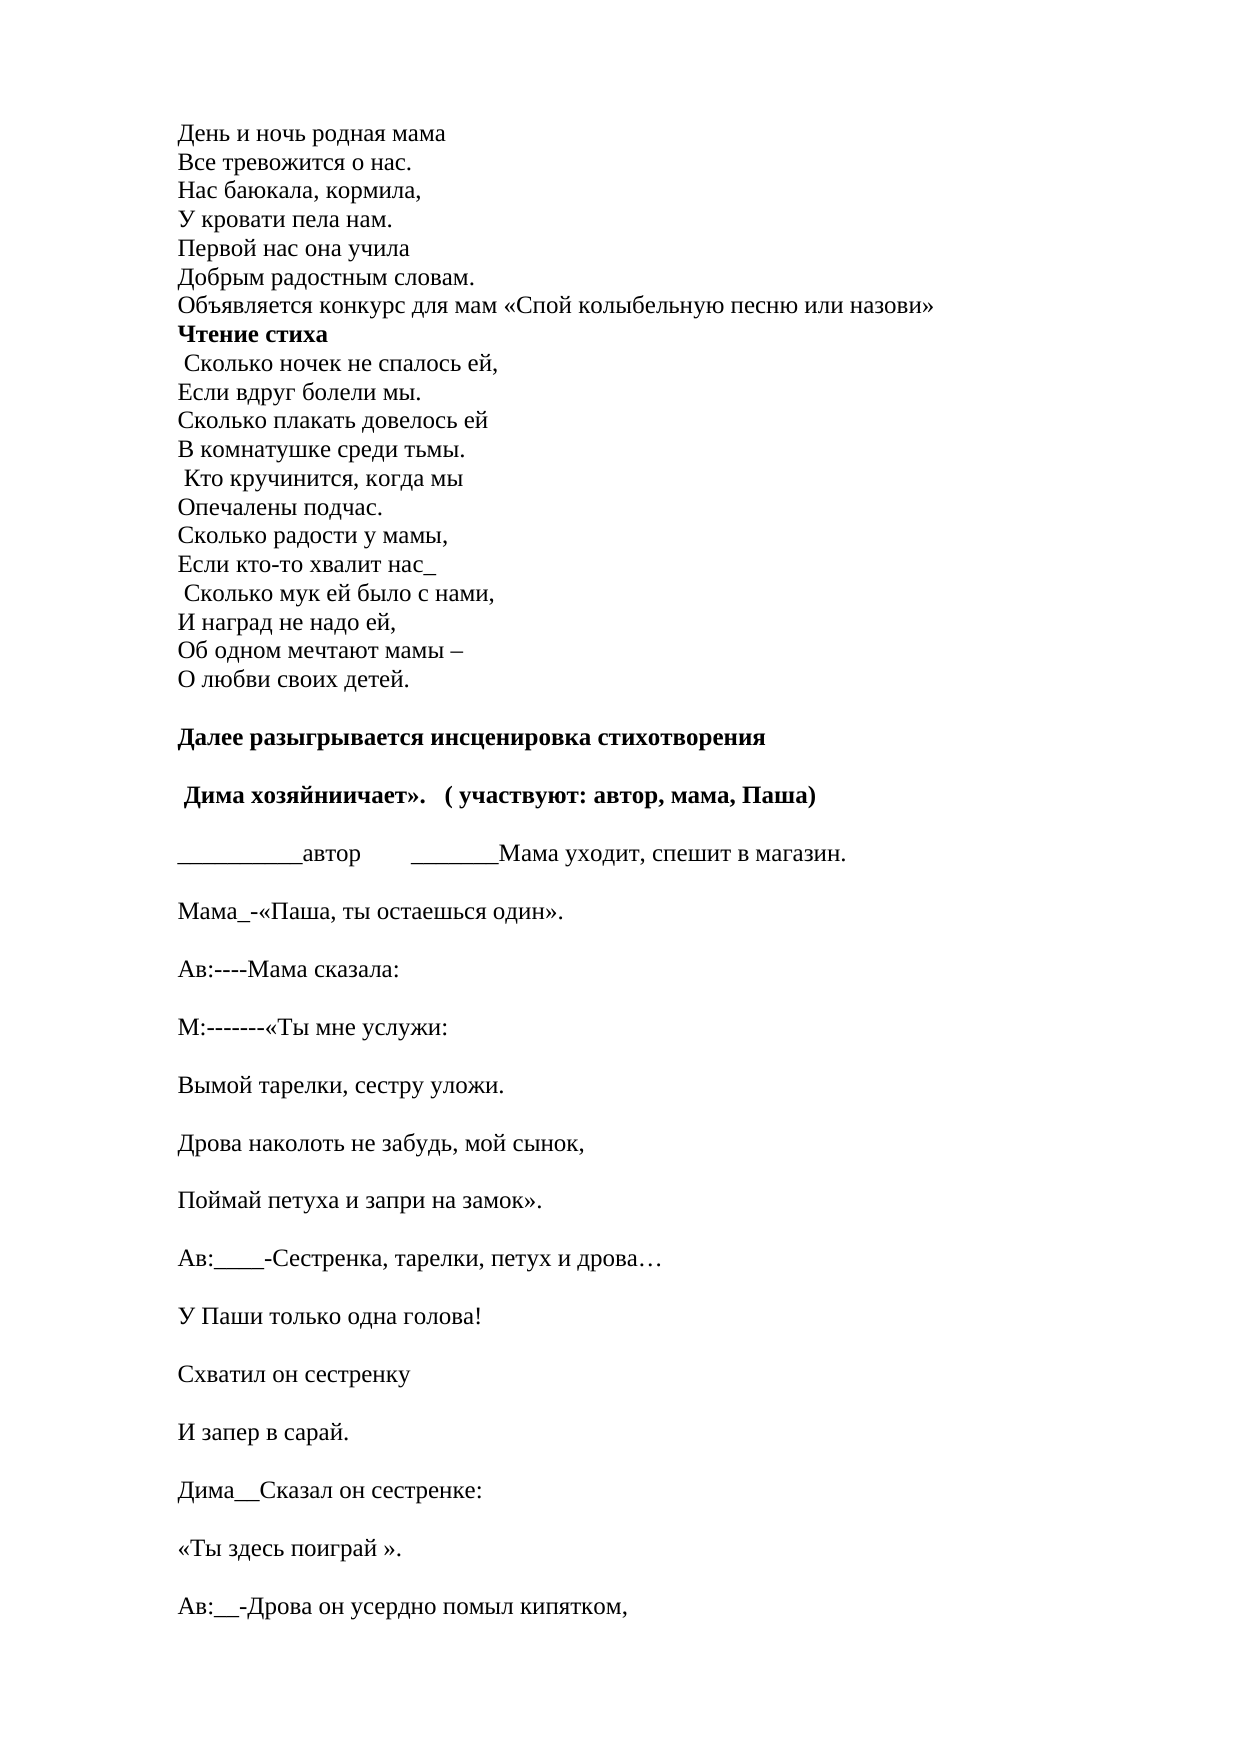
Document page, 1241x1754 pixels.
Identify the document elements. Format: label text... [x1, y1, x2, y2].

text Вымой тарелки, сестру уложи. [177, 1070, 1152, 1098]
text Далее разыгрывается инсценировка стихотворения [177, 722, 1152, 751]
text Дима хозяйниичает». ( участвуют: автор, мама, Паша) [177, 780, 1152, 809]
text И запер в сарай. [177, 1417, 1152, 1446]
text День и ночь родная мама [177, 118, 1152, 147]
text У Паши только одна голова! [177, 1301, 1152, 1330]
text Поймай петуха и запри на замок». [177, 1186, 1152, 1214]
text Схватил он сестренку [177, 1359, 1152, 1388]
text Сколько плакать довелось ей [177, 406, 1152, 434]
text Сколько ночек не спалось ей, [177, 348, 1152, 377]
text Ав:----Мама сказала: [177, 954, 1152, 983]
text Первой нас она учила [177, 233, 1152, 262]
text Мама_-«Паша, ты остаешься один». [177, 896, 1152, 925]
text Сколько радости у мамы, [177, 521, 1152, 549]
text О любви своих детей. [177, 664, 1152, 693]
text __________автор _______Мама уходит, спешит в магазин. [177, 838, 1152, 867]
text М:-------«Ты мне услужи: [177, 1012, 1152, 1041]
text Об одном мечтают мамы – [177, 636, 1152, 664]
text И наград не надо ей, [177, 607, 1152, 636]
text Ав:__-Дрова он усердно помыл кипятком, [177, 1591, 1152, 1620]
text Сколько мук ей было с нами, [177, 578, 1152, 607]
text Если кто-то хвалит наc_ [177, 549, 1152, 578]
text В комнатушке среди тьмы. [177, 434, 1152, 463]
text «Ты здесь поиграй ». [177, 1533, 1152, 1562]
text Объявляется конкурс для мам «Спой колыбельную песню или назови» [177, 291, 1152, 319]
text Чтение стиха [177, 319, 1152, 348]
text Добрым радостным словам. [177, 262, 1152, 291]
text Кто кручинится, когда мы [177, 463, 1152, 492]
text Нас баюкала, кормила, [177, 176, 1152, 204]
text У кровати пела нам. [177, 204, 1152, 233]
text Опечалены подчас. [177, 492, 1152, 521]
text Если вдруг болели мы. [177, 377, 1152, 406]
text Дрова наколоть не забудь, мой сынок, [177, 1128, 1152, 1156]
text Дима__Сказал он сестренке: [177, 1475, 1152, 1504]
text Ав:____-Сестренка, тарелки, петух и дрова… [177, 1243, 1152, 1272]
text Все тревожится о нас. [177, 147, 1152, 176]
